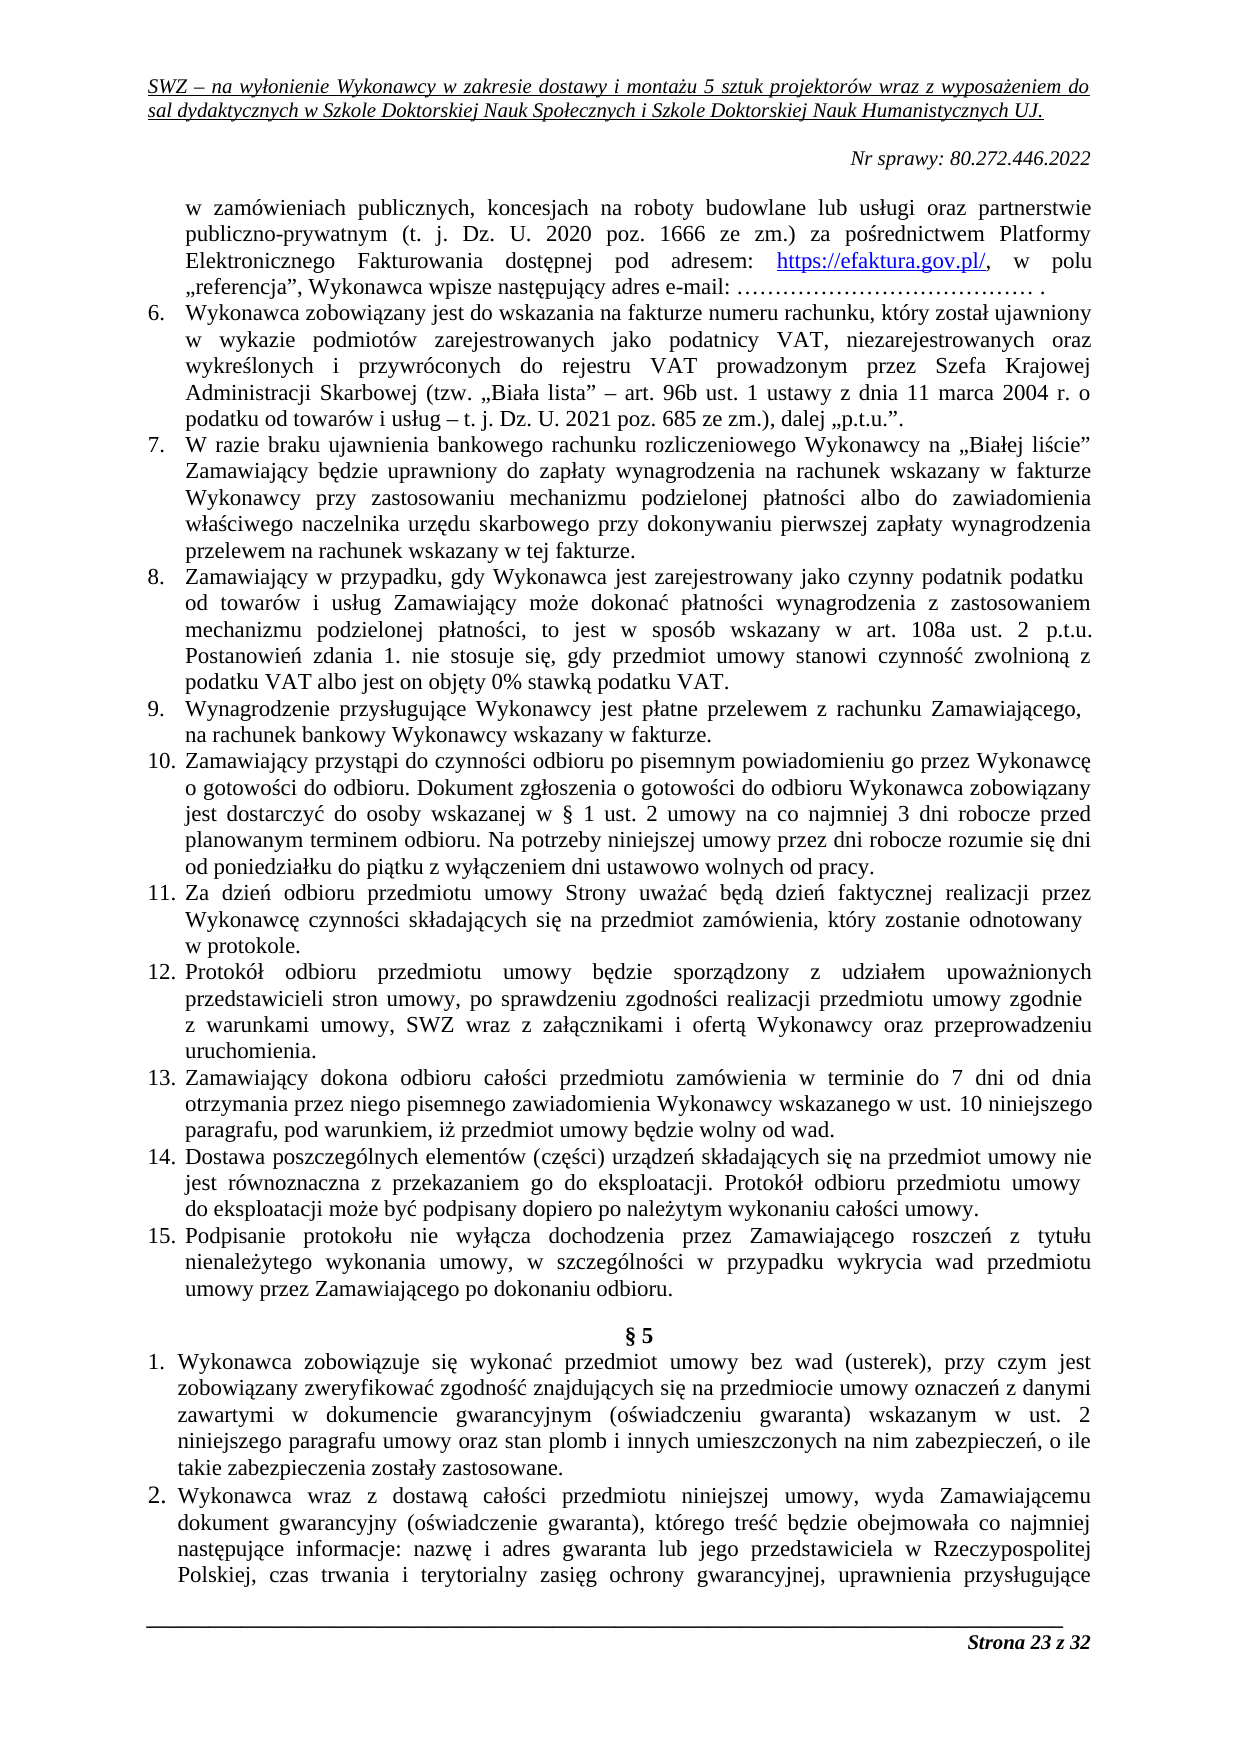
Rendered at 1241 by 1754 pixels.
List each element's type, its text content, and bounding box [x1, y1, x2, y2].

list Zamawiający w przypadku, gdy Wykonawca jest zarejestrowany jako czynny podatnik podatku od towarów i usług Zamawiający może dokonać płatności wynagrodzenia z zastosowaniem mechanizmu podzielonej płatności, to jest w sposób wskazany w art. 108a ust. 2 p.t.u. Postanowień zdania 1. nie stosuje się, gdy przedmiot umowy stanowi czynność zwolnioną z podatku VAT albo jest on objęty 0% stawką podatku VAT. [147, 563, 1092, 695]
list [148, 194, 1092, 299]
list Zamawiający dokona odbioru całości przedmiotu zamówienia w terminie do 7 dni od dnia otrzymania przez niego pisemnego zawiadomienia Wykonawcy wskazanego w ust. 10 niniejszego paragrafu, pod warunkiem, iż przedmiot umowy będzie wolny od wad. [147, 1064, 1092, 1143]
list W razie braku ujawnienia bankowego rachunku rozliczeniowego Wykonawcy na „Białej liście” Zamawiający będzie uprawniony do zapłaty wynagrodzenia na rachunek wskazany w fakturze Wykonawcy przy zastosowaniu mechanizmu podzielonej płatności albo do zawiadomienia właściwego naczelnika urzędu skarbowego przy dokonywaniu pierwszej zapłaty wynagrodzenia przelewem na rachunek wskazany w tej fakturze. [148, 431, 1092, 563]
list Protokół odbioru przedmiotu umowy będzie sporządzony z udziałem upoważnionych przedstawicieli stron umowy, po sprawdzeniu zgodności realizacji przedmiotu umowy zgodnie z warunkami umowy, SWZ wraz z załącznikami i ofertą Wykonawcy oraz przeprowadzeniu uruchomienia. [147, 958, 1092, 1064]
list Wykonawca zobowiązany jest do wskazania na fakturze numeru rachunku, który został ujawniony w wykazie podmiotów zarejestrowanych jako podatnicy VAT, niezarejestrowanych oraz wykreślonych i przywróconych do rejestru VAT prowadzonym przez Szefa Krajowej Administracji Skarbowej (tzw. „Biała lista” – art. 96b ust. 1 ustawy z dnia 11 marca 2004 r. o podatku od towarów i usług – t. j. Dz. U. 2021 poz. 685 ze zm.), dalej „p.t.u.”. [148, 299, 1092, 431]
list Dostawa poszczególnych elementów (części) urządzeń składających się na przedmiot umowy nie jest równoznaczna z przekazaniem go do eksploatacji. Protokół odbioru przedmiotu umowy do eksploatacji może być podpisany dopiero po należytym wykonaniu całości umowy. [147, 1143, 1092, 1222]
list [148, 1480, 1092, 1588]
text 1. Wykonawca zobowiązuje się wykonać przedmiot umowy bez wad (usterek), przy czym jest zobowiązany zweryfikować zgodność znajdujących się na przedmiocie umowy oznaczeń z danymi zawartymi w dokumencie gwarancyjnym (oświadczeniu gwaranta) wskazanym w ust. 2 niniejszego paragrafu umowy oraz stan plomb i innych umieszczonych na nim zabezpieczeń, o ile takie zabezpieczenia zostały zastosowane. [148, 1348, 1092, 1480]
list Za dzień odbioru przedmiotu umowy Strony uważać będą dzień faktycznej realizacji przez Wykonawcę czynności składających się na przedmiot zamówienia, który zostanie odnotowany w protokole. [147, 879, 1092, 958]
list Zamawiający przystąpi do czynności odbioru po pisemnym powiadomieniu go przez Wykonawcę o gotowości do odbioru. Dokument zgłoszenia o gotowości do odbioru Wykonawca zobowiązany jest dostarczyć do osoby wskazanej w § 1 ust. 2 umowy na co najmniej 3 dni robocze przed planowanym terminem odbioru. Na potrzeby niniejszej umowy przez dni robocze rozumie się dni od poniedziałku do piątku z wyłączeniem dni ustawowo wolnych od pracy. [147, 747, 1092, 879]
list Podpisanie protokołu nie wyłącza dochodzenia przez Zamawiającego roszczeń z tytułu nienależytego wykonania umowy, w szczególności w przypadku wykrycia wad przedmiotu umowy przez Zamawiającego po dokonaniu odbioru. [147, 1222, 1092, 1301]
text § 5 [185, 1322, 1092, 1348]
list Wynagrodzenie przysługujące Wykonawcy jest płatne przelewem z rachunku Zamawiającego, na rachunek bankowy Wykonawcy wskazany w fakturze. [147, 695, 1092, 747]
